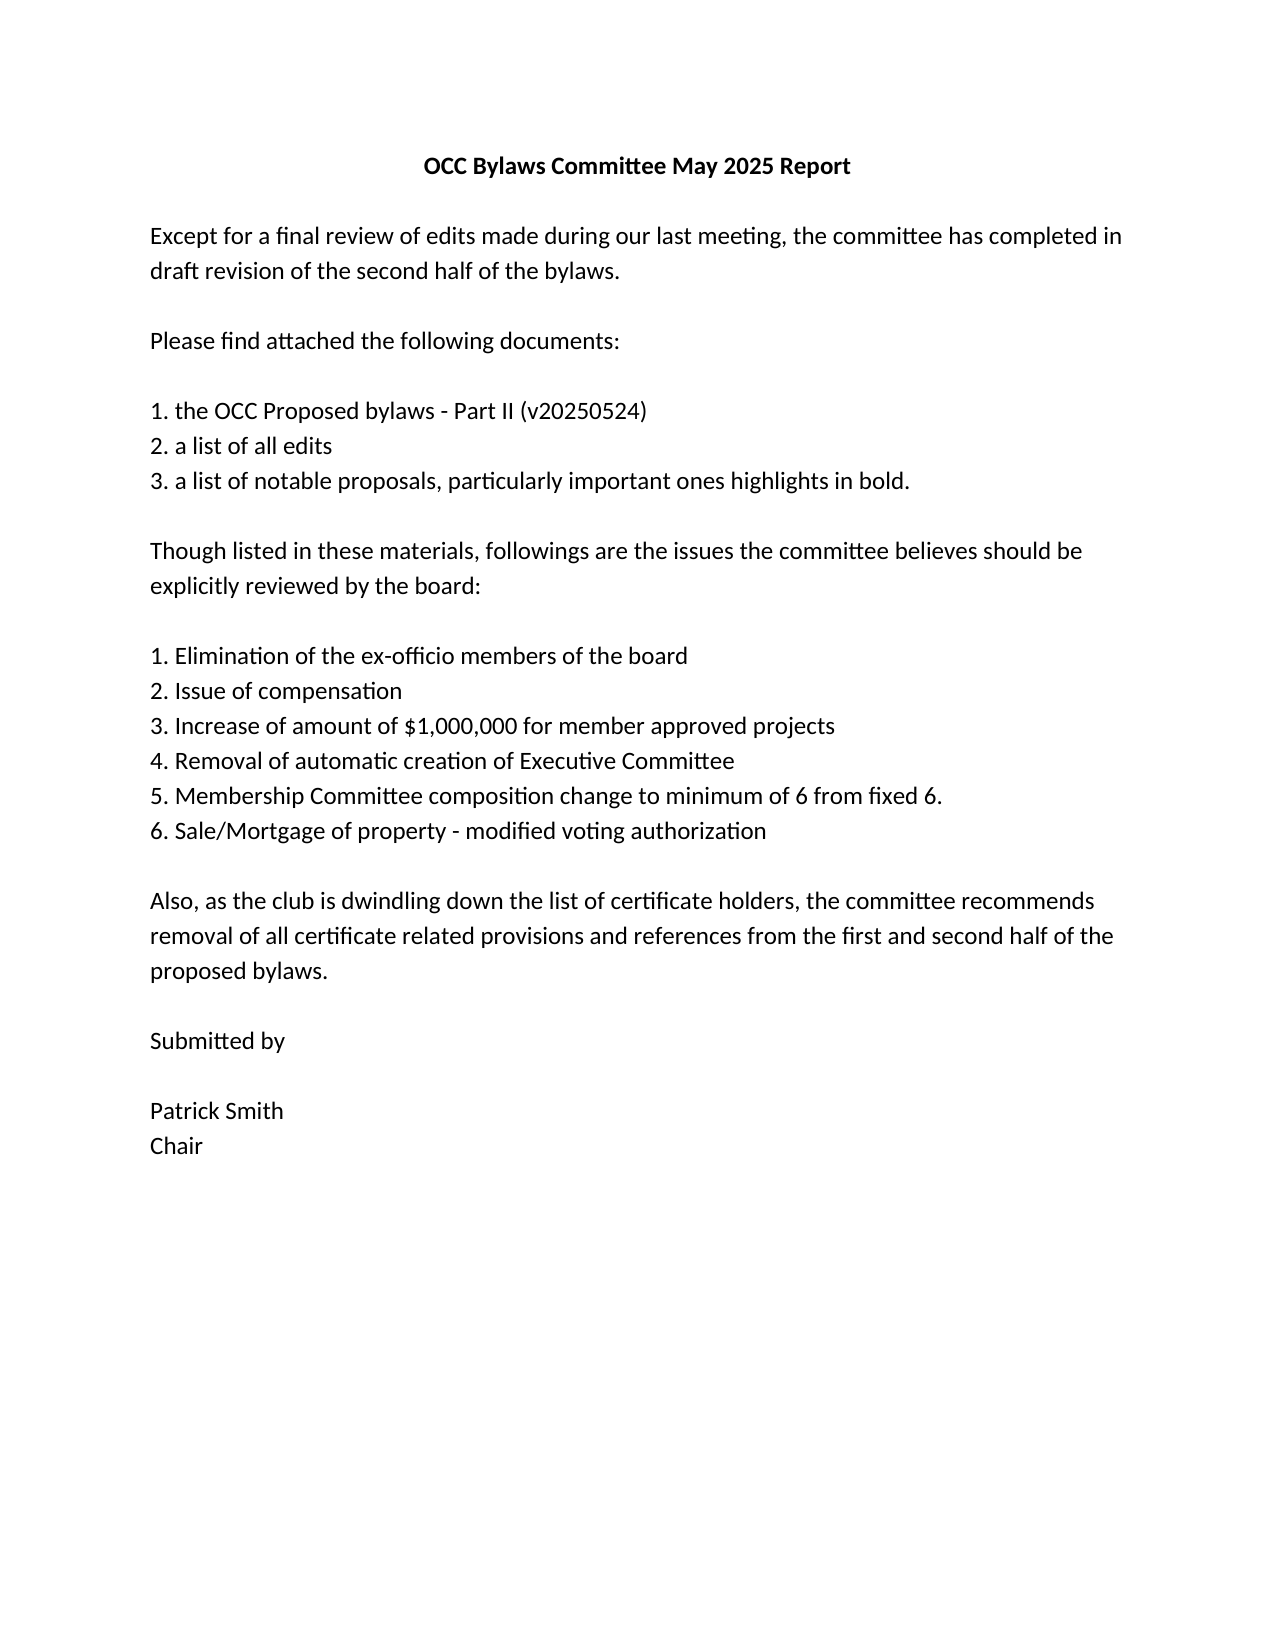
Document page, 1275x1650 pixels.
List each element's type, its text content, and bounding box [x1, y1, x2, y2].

text OCC Bylaws Committee May 2025 Report [150, 150, 1125, 181]
text 1. Elimination of the ex-officio members of the board [150, 640, 1125, 671]
text 5. Membership Committee composition change to minimum of 6 from fixed 6. [150, 780, 1125, 811]
text Also, as the club is dwindling down the list of certificate holders, the committee recommends removal of all certificate related provisions and references from the first and second half of the proposed bylaws. [150, 885, 1125, 986]
text Chair [150, 1130, 1125, 1161]
text 3. a list of notable proposals, particularly important ones highlights in bold. [150, 465, 1125, 496]
text 6. Sale/Mortgage of property - modified voting authorization [150, 815, 1125, 846]
text 2. Issue of compensation [150, 675, 1125, 706]
text Though listed in these materials, followings are the issues the committee believes should be explicitly reviewed by the board: [150, 535, 1125, 601]
text Submitted by [150, 1025, 1125, 1056]
text 4. Removal of automatic creation of Executive Committee [150, 745, 1125, 776]
text Please find attached the following documents: [150, 325, 1125, 356]
text 2. a list of all edits [150, 430, 1125, 461]
text Patrick Smith [150, 1095, 1125, 1126]
text Except for a final review of edits made during our last meeting, the committee has completed in draft revision of the second half of the bylaws. [150, 220, 1125, 286]
text 1. the OCC Proposed bylaws - Part II (v20250524) [150, 395, 1125, 426]
text 3. Increase of amount of $1,000,000 for member approved projects [150, 710, 1125, 741]
